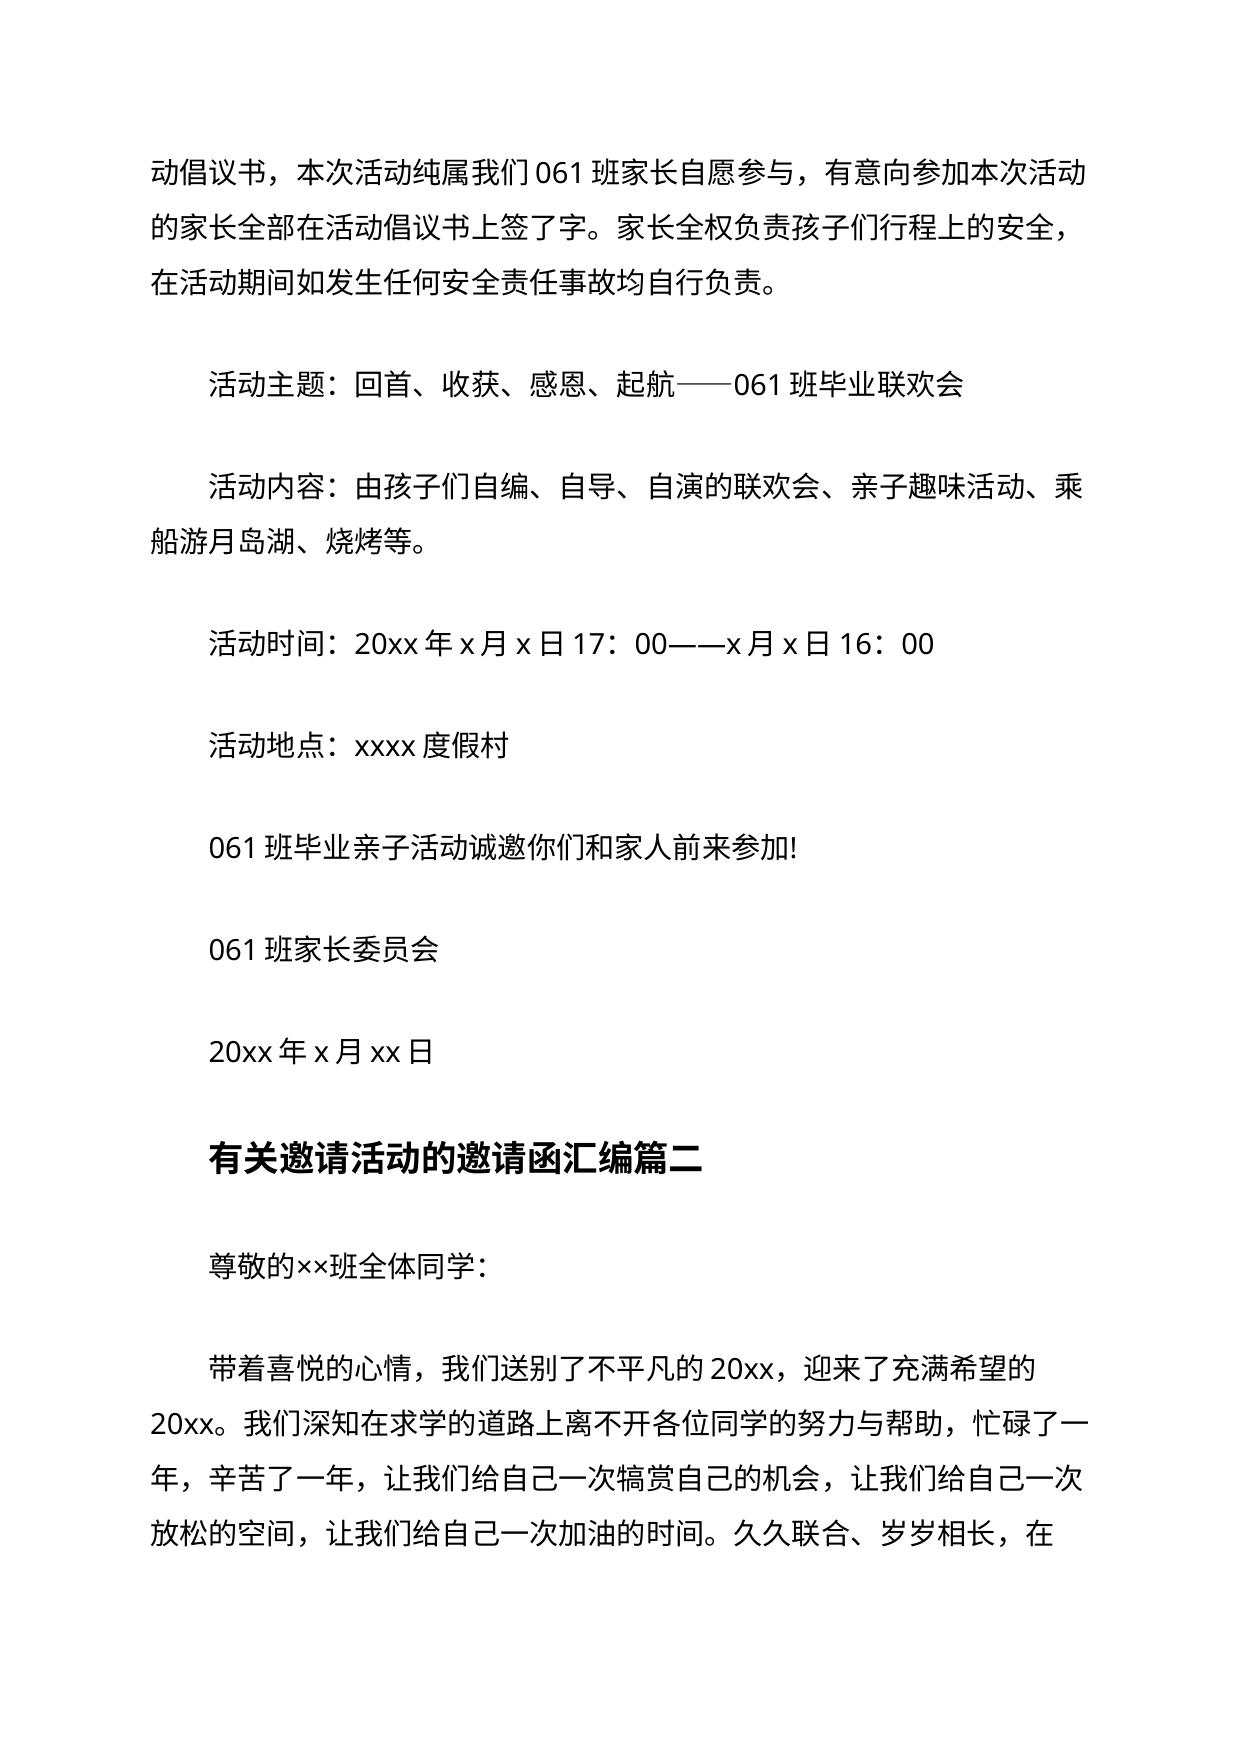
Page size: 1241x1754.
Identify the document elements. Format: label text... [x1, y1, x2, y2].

text 有关邀请活动的邀请函汇编篇二 [150, 1130, 1090, 1181]
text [150, 1346, 1090, 1553]
text 活动主题：回首、收获、感恩、起航——061班毕业联欢会 [150, 362, 1090, 404]
text 061班毕业亲子活动诚邀你们和家人前来参加! [150, 824, 1090, 867]
text 20xx年x月xx日 [150, 1028, 1090, 1071]
text 活动内容：由孩子们自编、自导、自演的联欢会、亲子趣味活动、乘船游月岛湖、烧烤等。 [150, 464, 1090, 561]
text 活动地点：xxxx度假村 [150, 722, 1090, 765]
text 活动时间：20xx年x月x日17：00——x月x日16：00 [150, 620, 1090, 663]
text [150, 150, 1090, 302]
text 061班家长委员会 [150, 926, 1090, 969]
text 尊敬的××班全体同学： [150, 1244, 1090, 1286]
